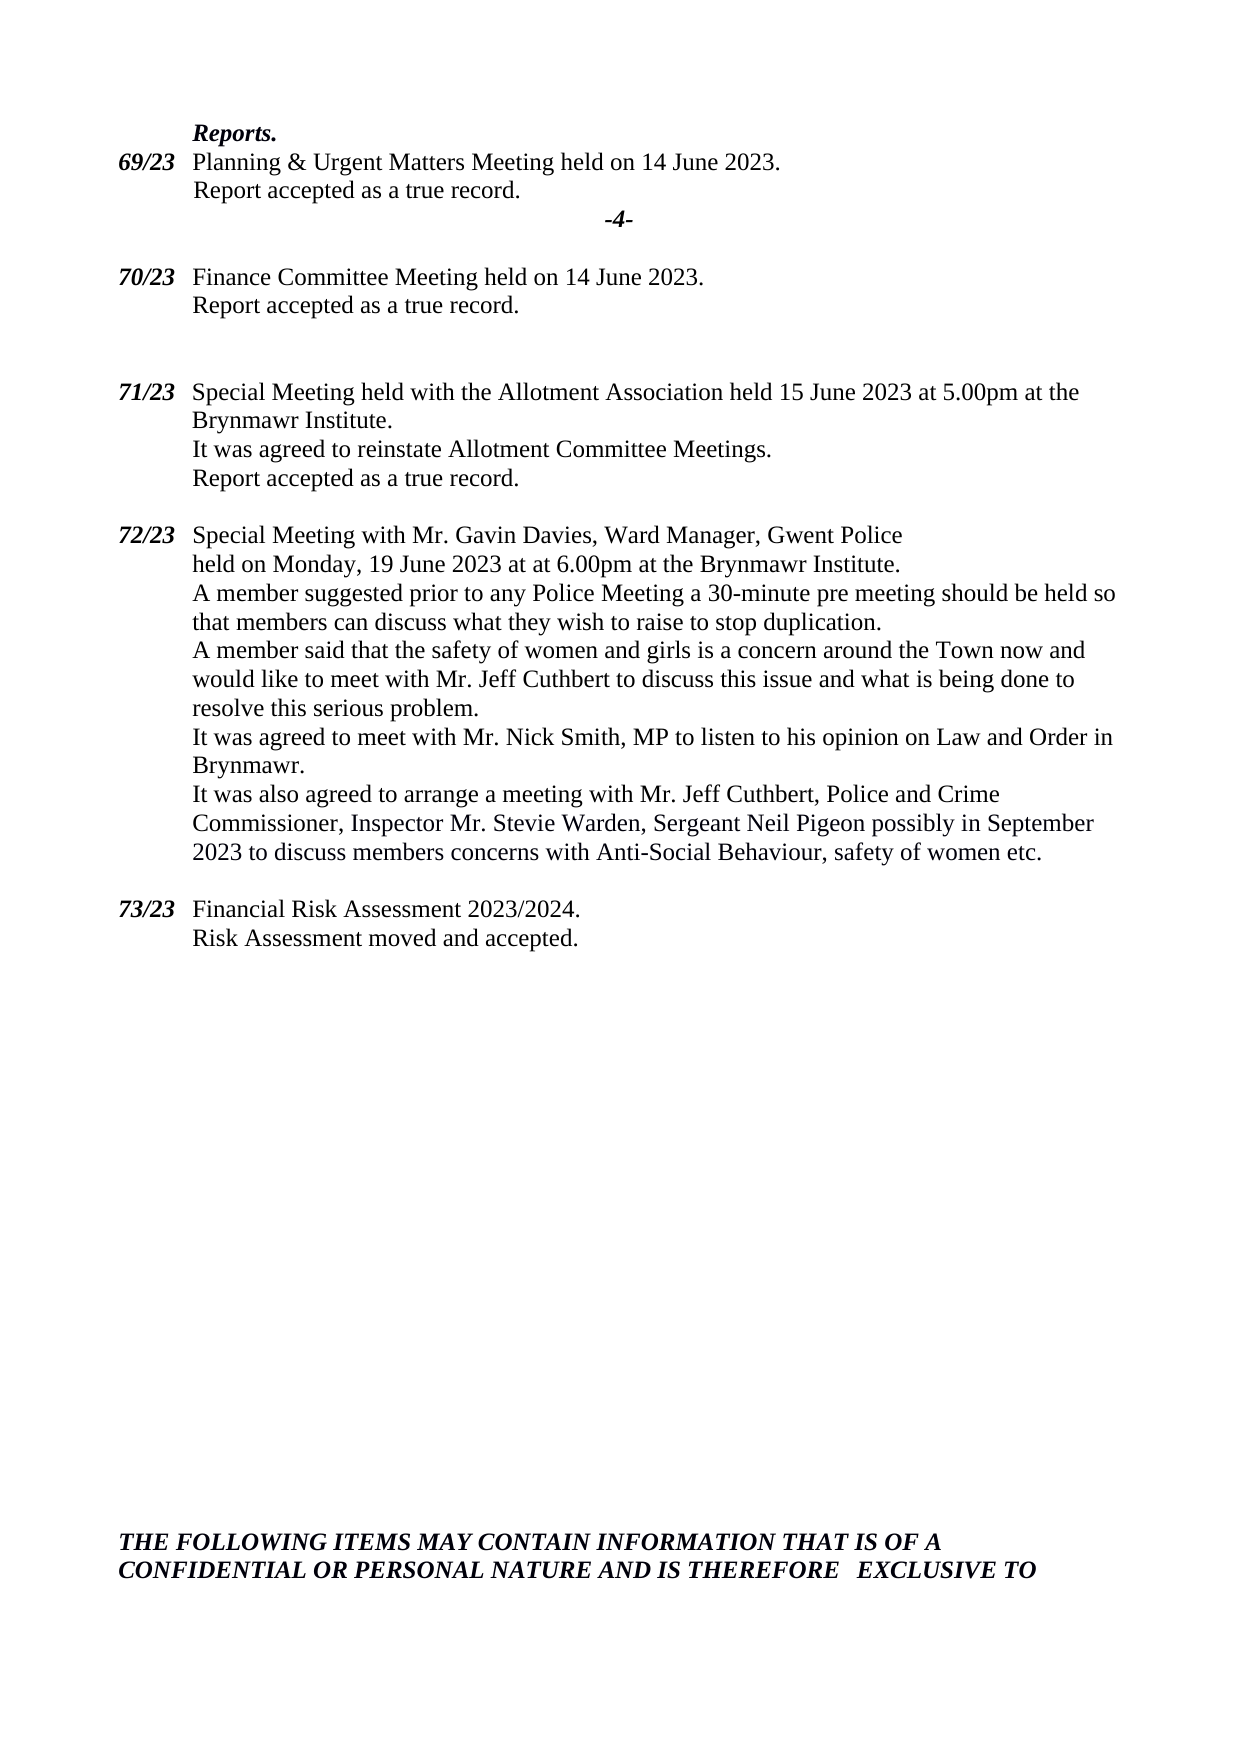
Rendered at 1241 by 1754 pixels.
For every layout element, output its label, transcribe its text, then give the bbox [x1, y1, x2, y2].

text A member said that the safety of women and girls is a concern around the Town now and would like to meet with Mr. Jeff Cuthbert to discuss this issue and what is being done to resolve this serious problem. [192, 636, 1122, 722]
text Report accepted as a true record. [118, 176, 1122, 204]
text 71/23 Special Meeting held with the Allotment Association held 15 June 2023 at 5.00pm at the Brynmawr Institute. [118, 377, 1122, 434]
text Reports. [118, 118, 1122, 147]
text 69/23 Planning & Urgent Matters Meeting held on 14 June 2023. [118, 147, 1122, 176]
text 73/23 Financial Risk Assessment 2023/2024. [118, 894, 1122, 923]
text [118, 1527, 1122, 1584]
text A member suggested prior to any Police Meeting a 30-minute pre meeting should be held so that members can discuss what they wish to raise to stop duplication. [192, 578, 1122, 636]
text 70/23 Finance Committee Meeting held on 14 June 2023. [118, 262, 1122, 291]
text It was agreed to reinstate Allotment Committee Meetings. [192, 434, 1122, 463]
text held on Monday, 19 June 2023 at at 6.00pm at the Brynmawr Institute. [118, 549, 1122, 578]
text It was agreed to meet with Mr. Nick Smith, MP to listen to his opinion on Law and Order in Brynmawr. [192, 722, 1122, 779]
text Report accepted as a true record. [192, 463, 1122, 492]
text Report accepted as a true record. [118, 291, 1122, 319]
text -4- [118, 204, 1122, 233]
text 72/23 Special Meeting with Mr. Gavin Davies, Ward Manager, Gwent Police [118, 521, 1122, 549]
text Risk Assessment moved and accepted. [118, 923, 1122, 952]
text It was also agreed to arrange a meeting with Mr. Jeff Cuthbert, Police and Crime Commissioner, Inspector Mr. Stevie Warden, Sergeant Neil Pigeon possibly in September 2023 to discuss members concerns with Anti-Social Behaviour, safety of women etc. [192, 779, 1122, 866]
